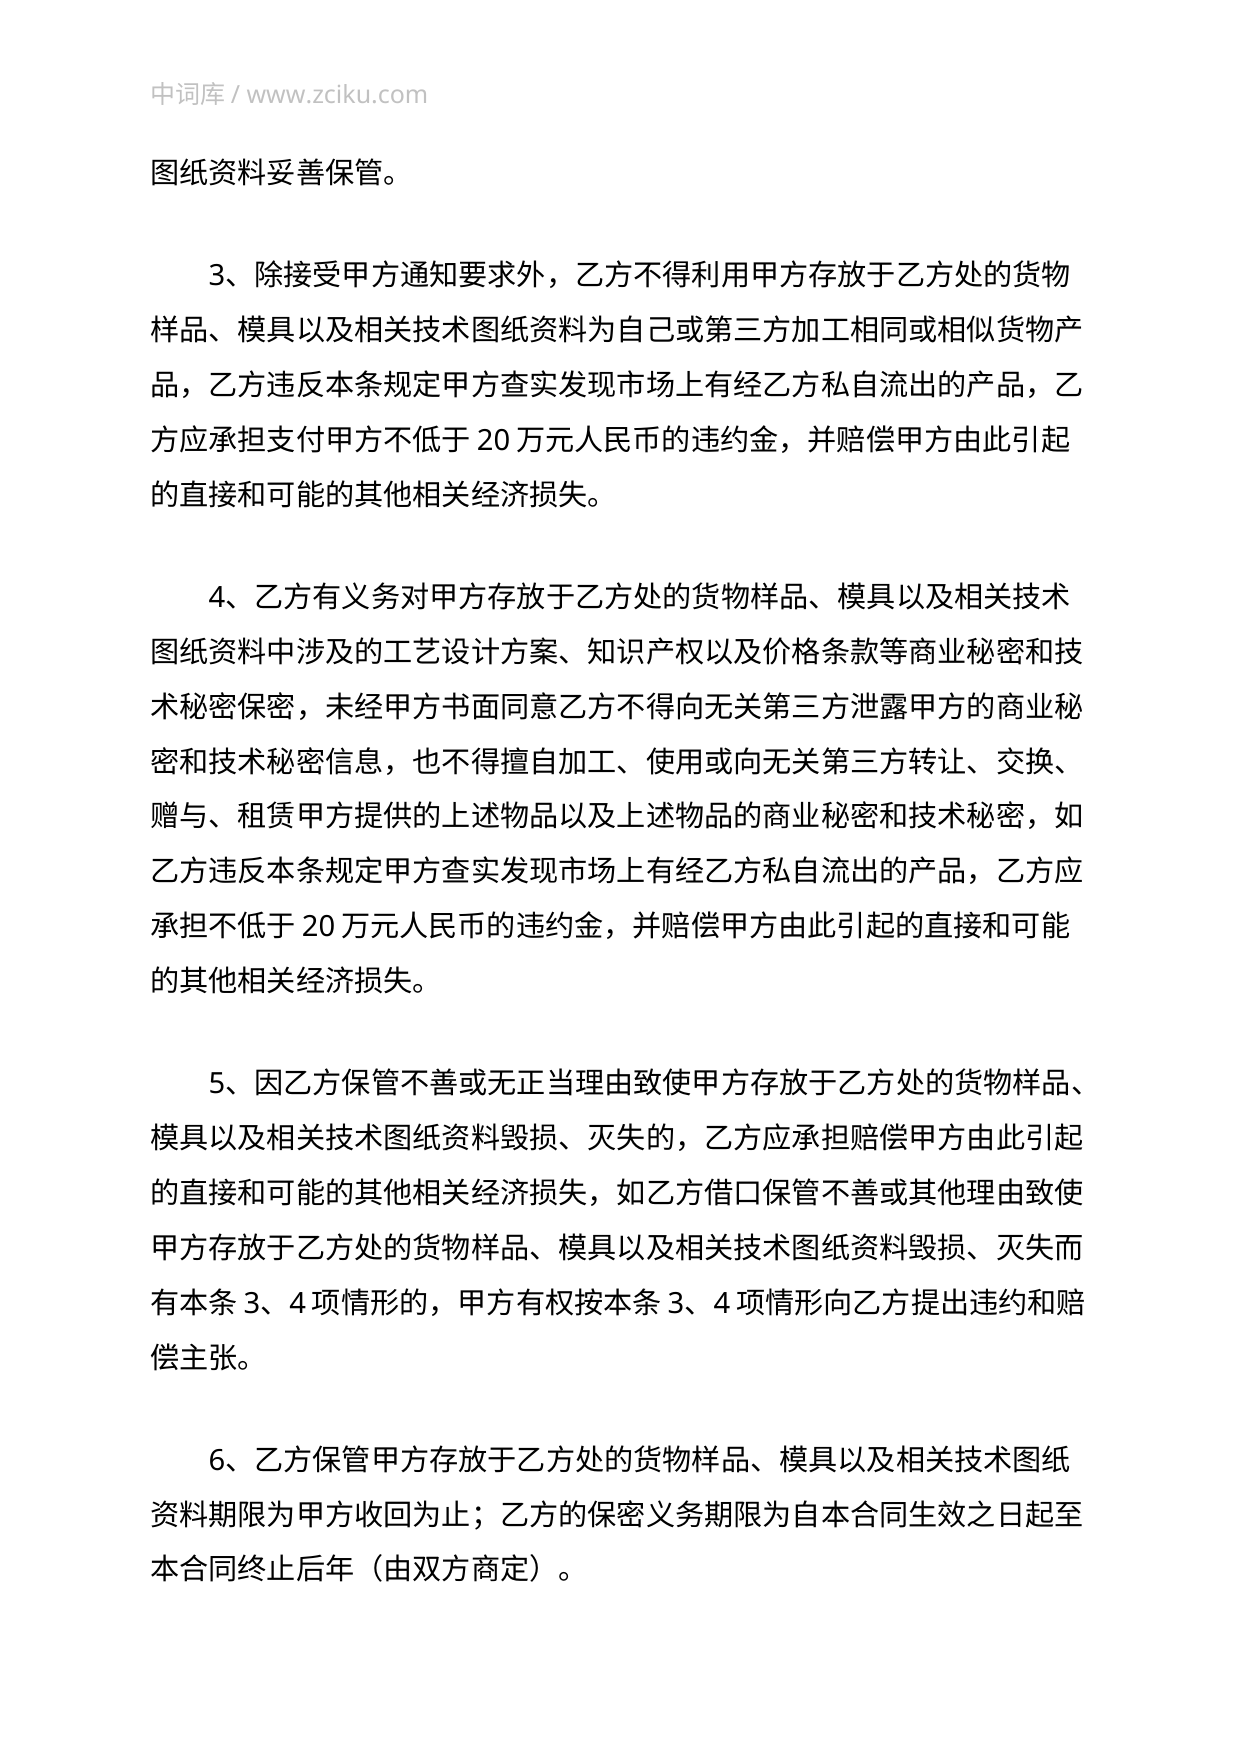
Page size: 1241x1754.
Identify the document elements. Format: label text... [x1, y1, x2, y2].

text 4、乙方有义务对甲方存放于乙方处的货物样品、模具以及相关技术图纸资料中涉及的工艺设计方案、知识产权以及价格条款等商业秘密和技术秘密保密，未经甲方书面同意乙方不得向无关第三方泄露甲方的商业秘密和技术秘密信息，也不得擅自加工、使用或向无关第三方转让、交换、赠与、租赁甲方提供的上述物品以及上述物品的商业秘密和技术秘密，如乙方违反本条规定甲方查实发现市场上有经乙方私自流出的产品，乙方应承担不低于20万元人民币的违约金，并赔偿甲方由此引起的直接和可能的其他相关经济损失。 [150, 573, 1090, 1000]
text 5、因乙方保管不善或无正当理由致使甲方存放于乙方处的货物样品、模具以及相关技术图纸资料毁损、灭失的，乙方应承担赔偿甲方由此引起的直接和可能的其他相关经济损失，如乙方借口保管不善或其他理由致使甲方存放于乙方处的货物样品、模具以及相关技术图纸资料毁损、灭失而有本条3、4项情形的，甲方有权按本条3、4项情形向乙方提出违约和赔偿主张。 [150, 1059, 1090, 1377]
text 6、乙方保管甲方存放于乙方处的货物样品、模具以及相关技术图纸资料期限为甲方收回为止；乙方的保密义务期限为自本合同生效之日起至本合同终止后年（由双方商定）。 [150, 1436, 1090, 1588]
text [150, 150, 1090, 192]
text 3、除接受甲方通知要求外，乙方不得利用甲方存放于乙方处的货物样品、模具以及相关技术图纸资料为自己或第三方加工相同或相似货物产品，乙方违反本条规定甲方查实发现市场上有经乙方私自流出的产品，乙方应承担支付甲方不低于20万元人民币的违约金，并赔偿甲方由此引起的直接和可能的其他相关经济损失。 [150, 252, 1090, 514]
